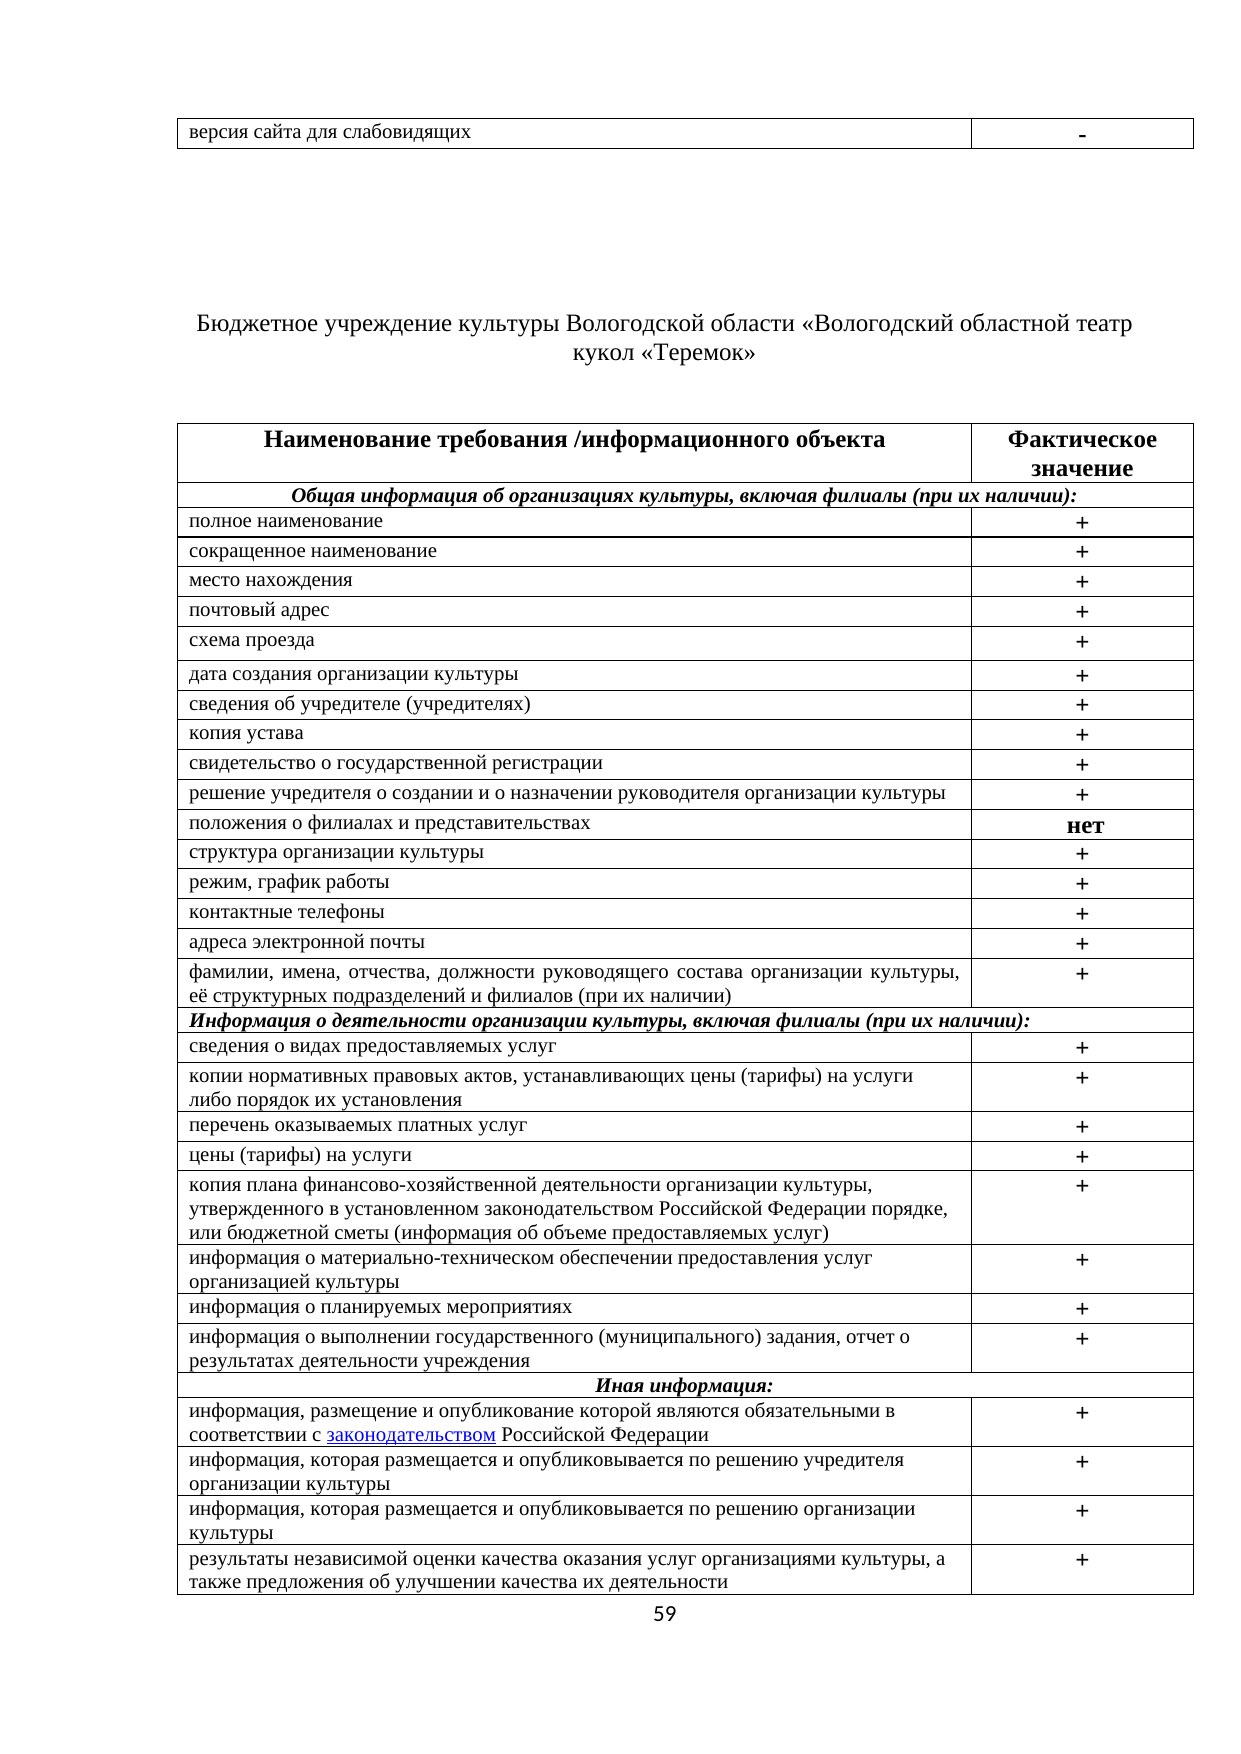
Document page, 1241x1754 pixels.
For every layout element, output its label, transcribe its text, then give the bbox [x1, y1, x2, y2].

table_cell сокращенное наименование [178, 538, 971, 566]
table_cell версия сайта для слабовидящих [178, 119, 971, 148]
table_cell + [972, 1112, 1193, 1141]
table_header Наименование требования /информационного объекта [178, 424, 971, 482]
table_cell дата создания организации культуры [178, 661, 971, 689]
table_cell + [972, 691, 1193, 719]
table_cell информация, которая размещается и опубликовывается по решению учредителя организации культуры [178, 1447, 971, 1495]
table_cell + [972, 750, 1193, 779]
table_cell + [972, 720, 1193, 749]
table_cell информация о выполнении государственного (муниципального) задания, отчет о результатах деятельности учреждения [178, 1324, 971, 1372]
table_cell положения о филиалах и представительствах [178, 810, 971, 838]
table_cell + [972, 1294, 1193, 1323]
table_cell фамилии, имена, отчества, должности руководящего состава организации культуры, её структурных подразделений и филиалов (при их наличии) [178, 959, 971, 1007]
table_cell цены (тарифы) на услуги [178, 1142, 971, 1170]
table_cell + [972, 597, 1193, 626]
table_cell место нахождения [178, 567, 971, 596]
table_cell + [972, 661, 1193, 689]
table_cell контактные телефоны [178, 899, 971, 928]
table_cell сведения об учредителе (учредителях) [178, 691, 971, 719]
table_header Фактическое значение [972, 424, 1193, 482]
table_cell информация о планируемых мероприятиях [178, 1294, 971, 1323]
table_cell + [972, 1324, 1193, 1372]
table_cell копия плана финансово-хозяйственной деятельности организации культуры, утвержденного в установленном законодательством Российской Федерации порядке, или бюджетной сметы (информация об объеме предоставляемых услуг) [178, 1171, 971, 1244]
table_cell свидетельство о государственной регистрации [178, 750, 971, 779]
table_cell + [972, 1447, 1193, 1495]
table_cell + [972, 1171, 1193, 1244]
table_cell информация о материально-техническом обеспечении предоставления услуг организацией культуры [178, 1245, 971, 1293]
table_cell Иная информация: [178, 1373, 1193, 1397]
table_cell + [972, 627, 1193, 660]
table_cell информация, которая размещается и опубликовывается по решению организации культуры [178, 1496, 971, 1544]
table_cell результаты независимой оценки качества оказания услуг организациями культуры, а также предложения об улучшении качества их деятельности [178, 1545, 971, 1593]
table_cell схема проезда [178, 627, 971, 660]
table_cell + [972, 780, 1193, 809]
table_cell + [972, 1245, 1193, 1293]
table_cell перечень оказываемых платных услуг [178, 1112, 971, 1141]
table_cell Информация о деятельности организации культуры, включая филиалы (при их наличии): [178, 1008, 1193, 1032]
table_cell + [972, 1496, 1193, 1544]
table_cell + [972, 959, 1193, 1007]
table_cell решение учредителя о создании и о назначении руководителя организации культуры [178, 780, 971, 809]
table_cell + [972, 1142, 1193, 1170]
table_cell + [972, 567, 1193, 596]
table_cell + [972, 1545, 1193, 1593]
table_cell полное наименование [178, 508, 971, 536]
table_cell нет [972, 810, 1193, 838]
table_cell копия устава [178, 720, 971, 749]
table_cell + [972, 869, 1193, 898]
table_cell информация, размещение и опубликование которой являются обязательными в соответствии с законодательством Российской Федерации [178, 1398, 971, 1446]
table_cell + [972, 1063, 1193, 1111]
table_cell структура организации культуры [178, 840, 971, 868]
table_cell + [972, 899, 1193, 928]
table_cell Общая информация об организациях культуры, включая филиалы (при их наличии): [178, 483, 1193, 507]
table_cell + [972, 538, 1193, 566]
table_cell адреса электронной почты [178, 929, 971, 958]
table_cell + [972, 1033, 1193, 1062]
table_cell сведения о видах предоставляемых услуг [178, 1033, 971, 1062]
list Бюджетное учреждение культуры Вологодской области «Вологодский областной театр кукол «Теремок» [177, 308, 1152, 366]
table_cell + [972, 508, 1193, 536]
table_cell почтовый адрес [178, 597, 971, 626]
table_cell режим, график работы [178, 869, 971, 898]
table_cell копии нормативных правовых актов, устанавливающих цены (тарифы) на услуги либо порядок их установления [178, 1063, 971, 1111]
table_cell + [972, 1398, 1193, 1446]
table_cell - [972, 119, 1193, 148]
table_cell + [972, 929, 1193, 958]
table_cell + [972, 840, 1193, 868]
